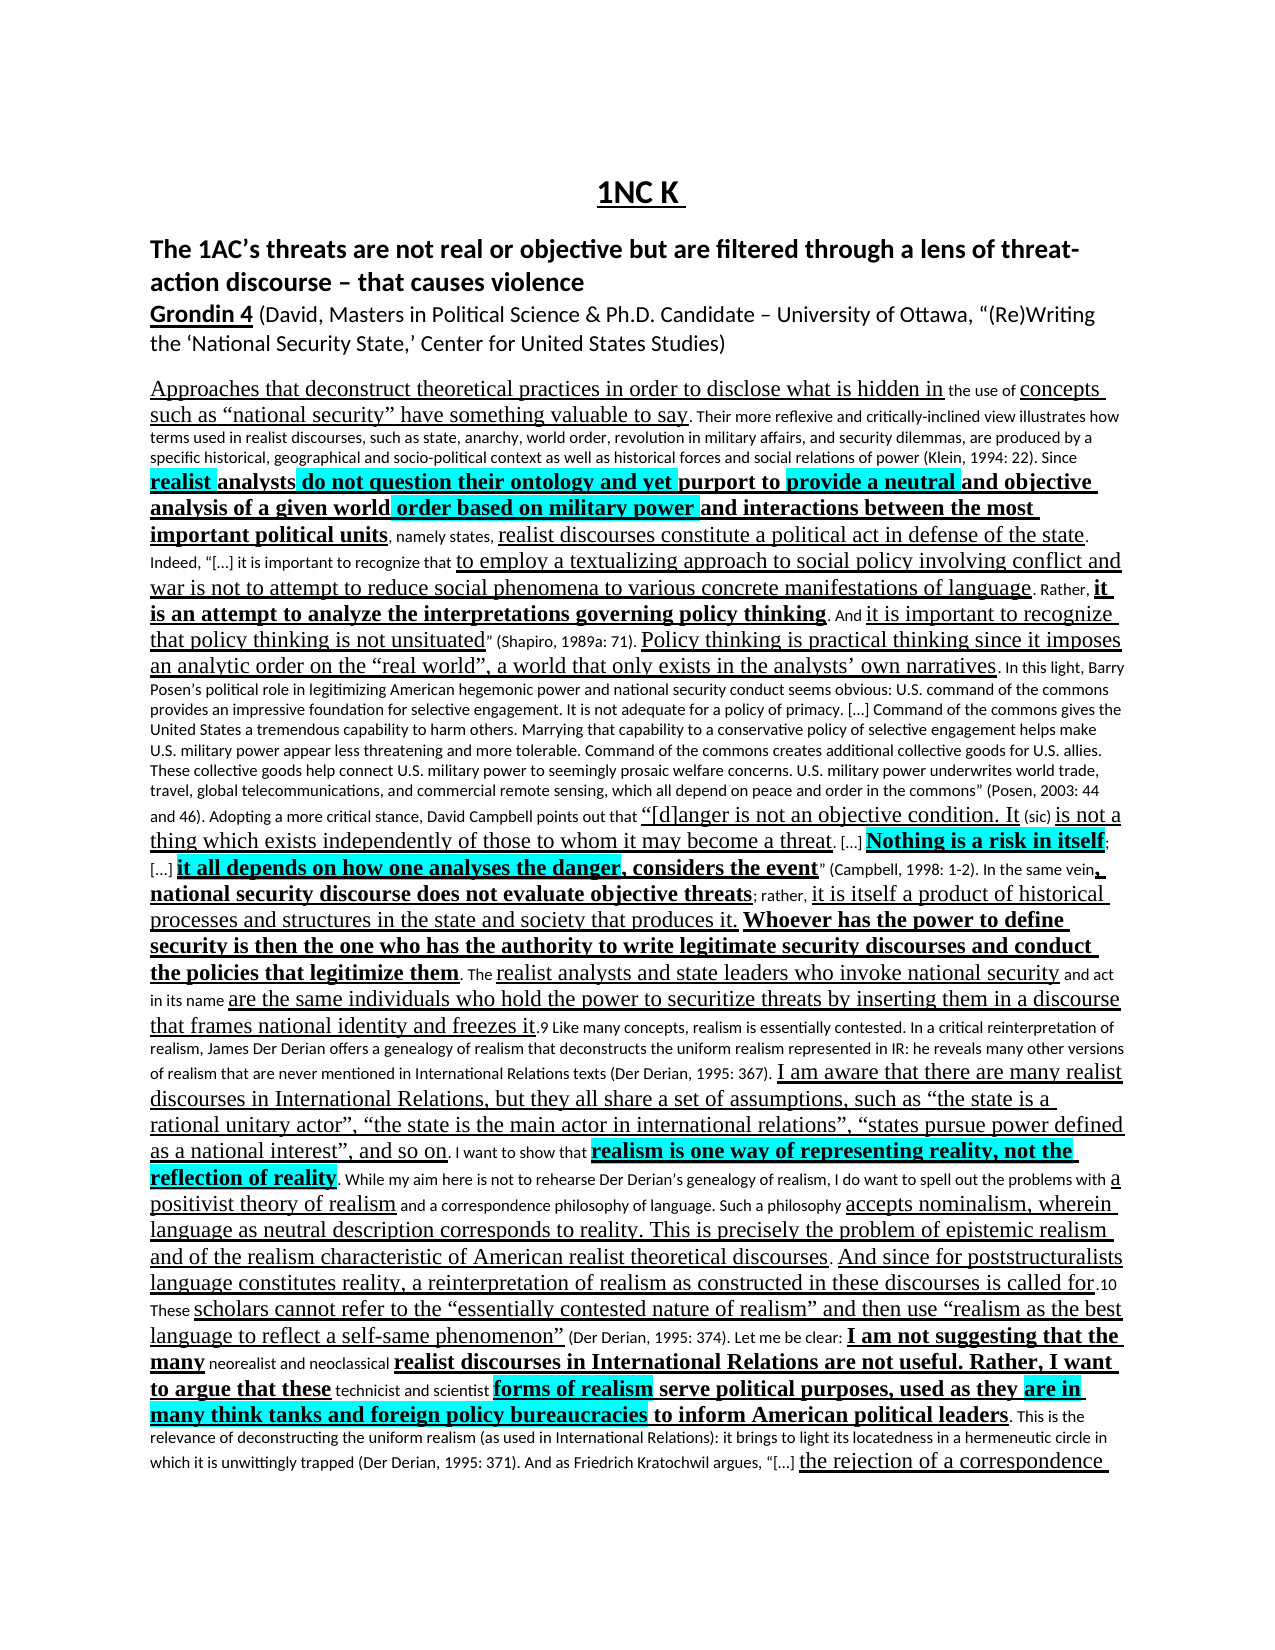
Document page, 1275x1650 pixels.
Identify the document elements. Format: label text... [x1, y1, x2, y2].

subtitle 1NC K [150, 171, 1125, 212]
subtitle The 1AC’s threats are not real or objective but are filtered through a lens of threat-action discourse – that causes violence [150, 232, 1125, 298]
text Grondin 4 (David, Masters in Political Science & Ph.D. Candidate – University of Ottawa, “(Re)Writing the ‘National Security State,’ Center for United States Studies) [150, 298, 1125, 357]
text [150, 1136, 1125, 1474]
